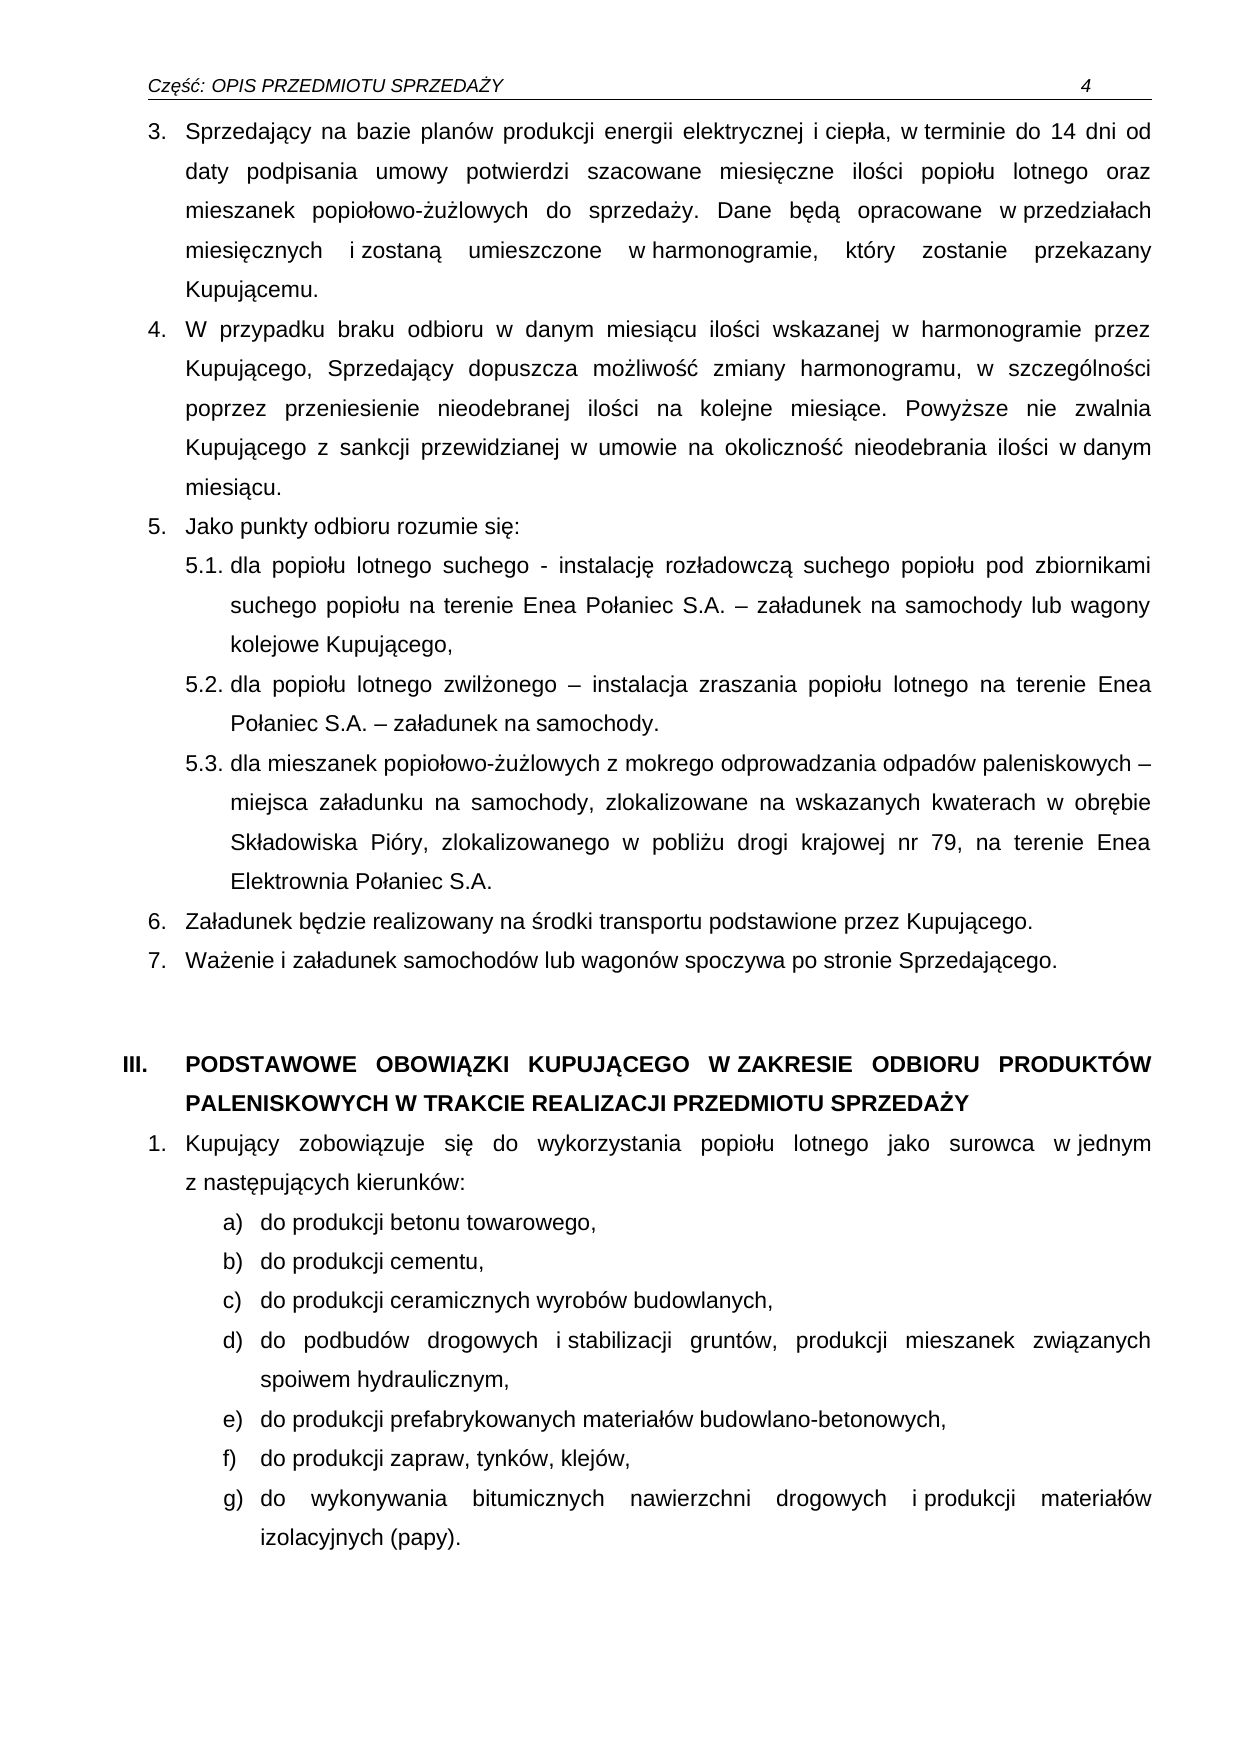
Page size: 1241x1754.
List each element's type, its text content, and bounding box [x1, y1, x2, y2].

list Jako punkty odbioru rozumie się: [148, 513, 1152, 539]
list do produkcji zapraw, tynków, klejów, [223, 1445, 1152, 1472]
list do produkcji cementu, [223, 1248, 1152, 1274]
list Sprzedający na bazie planów produkcji energii elektrycznej i ciepła, w terminie do 14 dni od daty podpisania umowy potwierdzi szacowane miesięczne ilości popiołu lotnego oraz mieszanek popiołowo-żużlowych do sprzedaży. Dane będą opracowane w przedziałach miesięcznych i zostaną umieszczone w harmonogramie, który zostanie przekazany Kupującemu. [148, 118, 1152, 302]
list do produkcji betonu towarowego, [223, 1208, 1152, 1235]
list dla mieszanek popiołowo-żużlowych z mokrego odprowadzania odpadów paleniskowych – miejsca załadunku na samochody, zlokalizowane na wskazanych kwaterach w obrębie Składowiska Pióry, zlokalizowanego w pobliżu drogi krajowej nr 79, na terenie Enea Elektrownia Połaniec S.A. [185, 750, 1152, 894]
list Załadunek będzie realizowany na środki transportu podstawione przez Kupującego. [148, 908, 1152, 934]
list dla popiołu lotnego zwilżonego – instalacja zraszania popiołu lotnego na terenie Enea Połaniec S.A. – załadunek na samochody. [185, 671, 1152, 737]
list Kupujący zobowiązuje się do wykorzystania popiołu lotnego jako surowca w jednym z następujących kierunków: [148, 1129, 1152, 1195]
list do wykonywania bitumicznych nawierzchni drogowych i produkcji materiałów izolacyjnych (papy). [223, 1485, 1152, 1551]
list dla popiołu lotnego suchego - instalację rozładowczą suchego popiołu pod zbiornikami suchego popiołu na terenie Enea Połaniec S.A. – załadunek na samochody lub wagony kolejowe Kupującego, [185, 552, 1152, 658]
list do produkcji prefabrykowanych materiałów budowlano-betonowych, [223, 1406, 1152, 1432]
list W przypadku braku odbioru w danym miesiącu ilości wskazanej w harmonogramie przez Kupującego, Sprzedający dopuszcza możliwość zmiany harmonogramu, w szczególności poprzez przeniesienie nieodebranej ilości na kolejne miesiące. Powyższe nie zwalnia Kupującego z sankcji przewidzianej w umowie na okoliczność nieodebrania ilości w danym miesiącu. [148, 316, 1152, 500]
list PODSTAWOWE OBOWIĄZKI KUPUJĄCEGO W ZAKRESIE ODBIORU PRODUKTÓW PALENISKOWYCH W TRAKCIE REALIZACJI PRZEDMIOTU SPRZEDAŻY [148, 1051, 1152, 1116]
list do podbudów drogowych i stabilizacji gruntów, produkcji mieszanek związanych spoiwem hydraulicznym, [223, 1327, 1152, 1393]
list Ważenie i załadunek samochodów lub wagonów spoczywa po stronie Sprzedającego. [148, 947, 1152, 973]
list do produkcji ceramicznych wyrobów budowlanych, [223, 1287, 1152, 1314]
